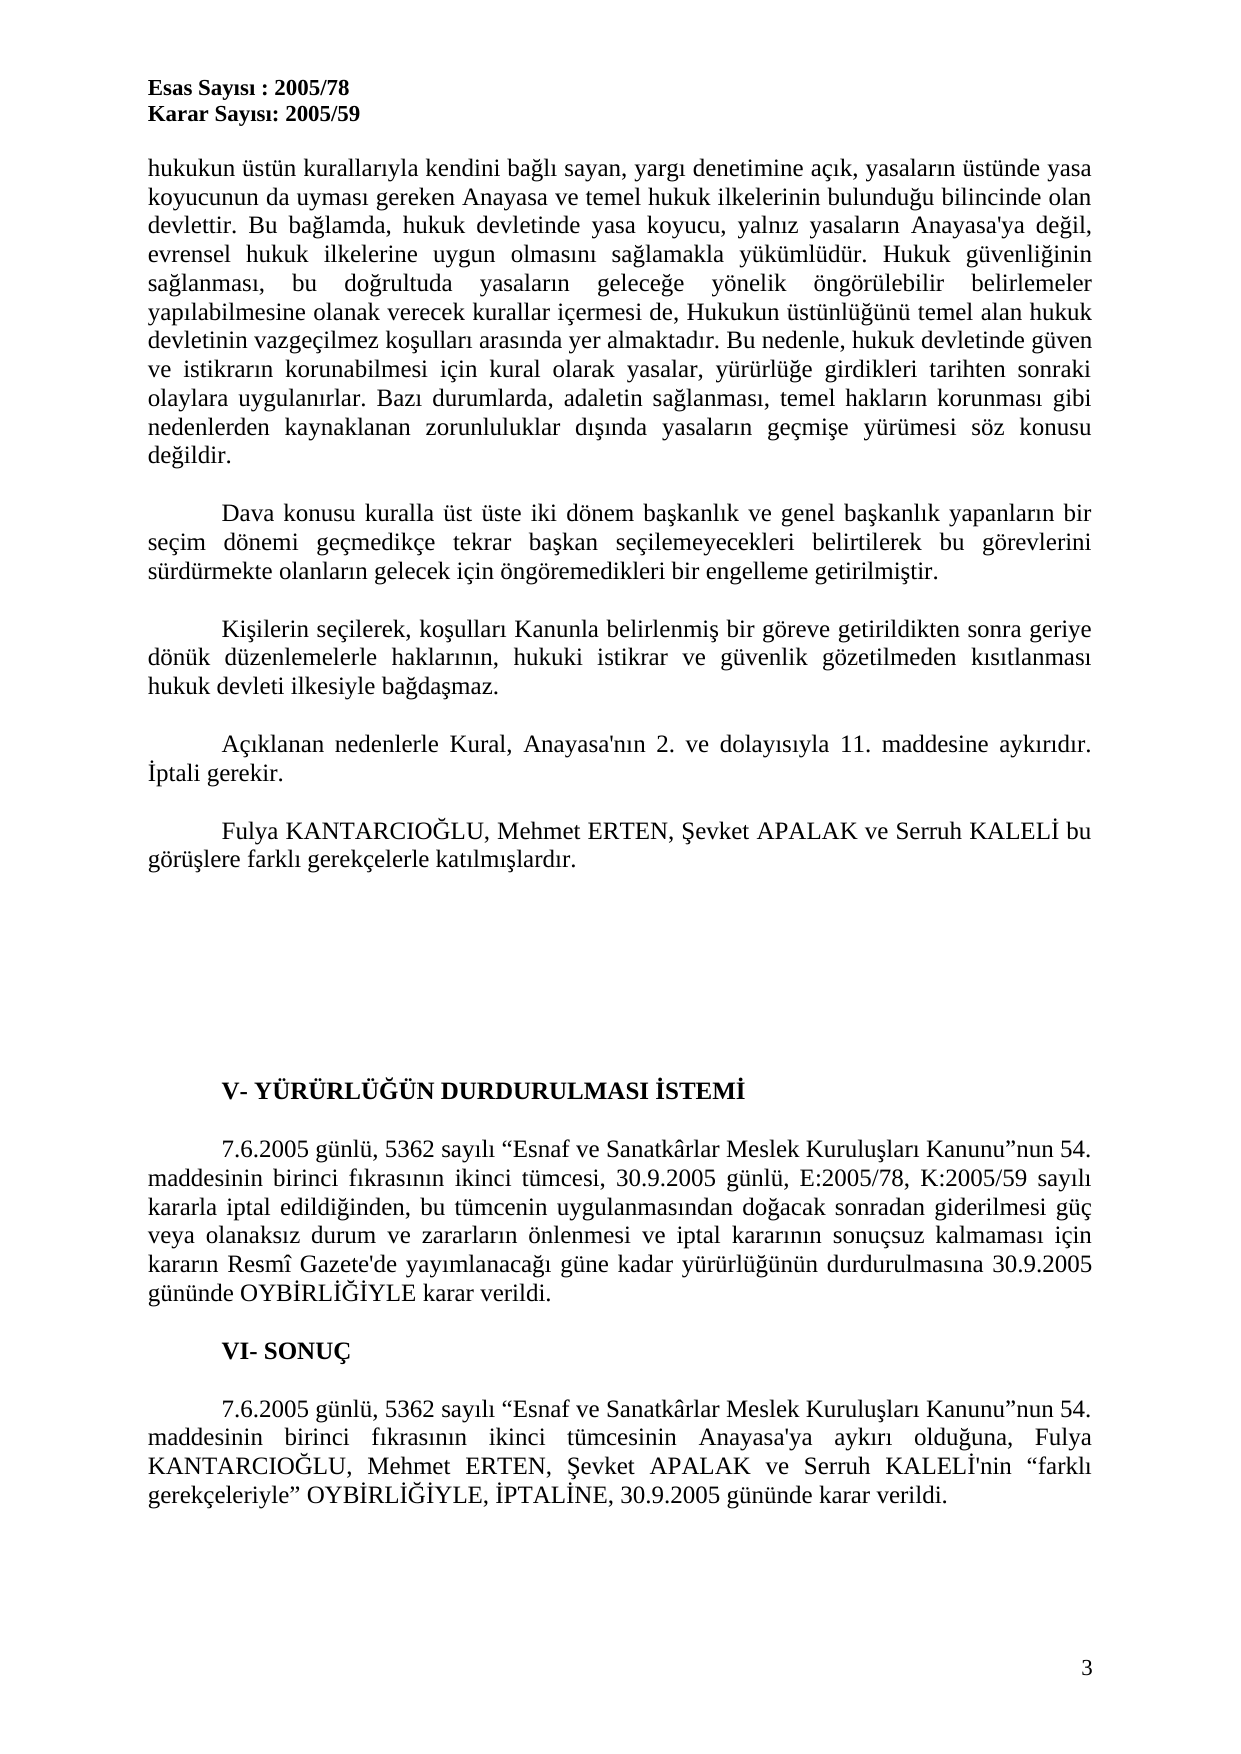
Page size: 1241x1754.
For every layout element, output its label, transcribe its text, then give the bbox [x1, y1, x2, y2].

text V- YÜRÜRLÜĞÜN DURDURULMASI İSTEMİ [148, 1076, 1093, 1105]
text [148, 153, 1093, 469]
text Fulya KANTARCIOĞLU, Mehmet ERTEN, Şevket APALAK ve Serruh KALELİ bu görüşlere farklı gerekçelerle katılmışlardır. [148, 816, 1093, 873]
text VI- SONUÇ [148, 1336, 1093, 1364]
text 7.6.2005 günlü, 5362 sayılı “Esnaf ve Sanatkârlar Meslek Kuruluşları Kanunu”nun 54. maddesinin birinci fıkrasının ikinci tümcesinin Anayasa'ya aykırı olduğuna, Fulya KANTARCIOĞLU, Mehmet ERTEN, Şevket APALAK ve Serruh KALELİ'nin “farklı gerekçeleriyle” OYBİRLİĞİYLE, İPTALİNE, 30.9.2005 gününde karar verildi. [148, 1394, 1093, 1509]
text Dava konusu kuralla üst üste iki dönem başkanlık ve genel başkanlık yapanların bir seçim dönemi geçmedikçe tekrar başkan seçilemeyecekleri belirtilerek bu görevlerini sürdürmekte olanların gelecek için öngöremedikleri bir engelleme getirilmiştir. [148, 498, 1093, 584]
text Kişilerin seçilerek, koşulları Kanunla belirlenmiş bir göreve getirildikten sonra geriye dönük düzenlemelerle haklarının, hukuki istikrar ve güvenlik gözetilmeden kısıtlanması hukuk devleti ilkesiyle bağdaşmaz. [148, 614, 1093, 700]
text 7.6.2005 günlü, 5362 sayılı “Esnaf ve Sanatkârlar Meslek Kuruluşları Kanunu”nun 54. maddesinin birinci fıkrasının ikinci tümcesi, 30.9.2005 günlü, E:2005/78, K:2005/59 sayılı kararla iptal edildiğinden, bu tümcenin uygulanmasından doğacak sonradan giderilmesi güç veya olanaksız durum ve zararların önlenmesi ve iptal kararının sonuçsuz kalmaması için kararın Resmî Gazete'de yayımlanacağı güne kadar yürürlüğünün durdurulmasına 30.9.2005 gününde OYBİRLİĞİYLE karar verildi. [148, 1134, 1093, 1307]
text Açıklanan nedenlerle Kural, Anayasa'nın 2. ve dolayısıyla 11. maddesine aykırıdır. İptali gerekir. [148, 729, 1093, 787]
